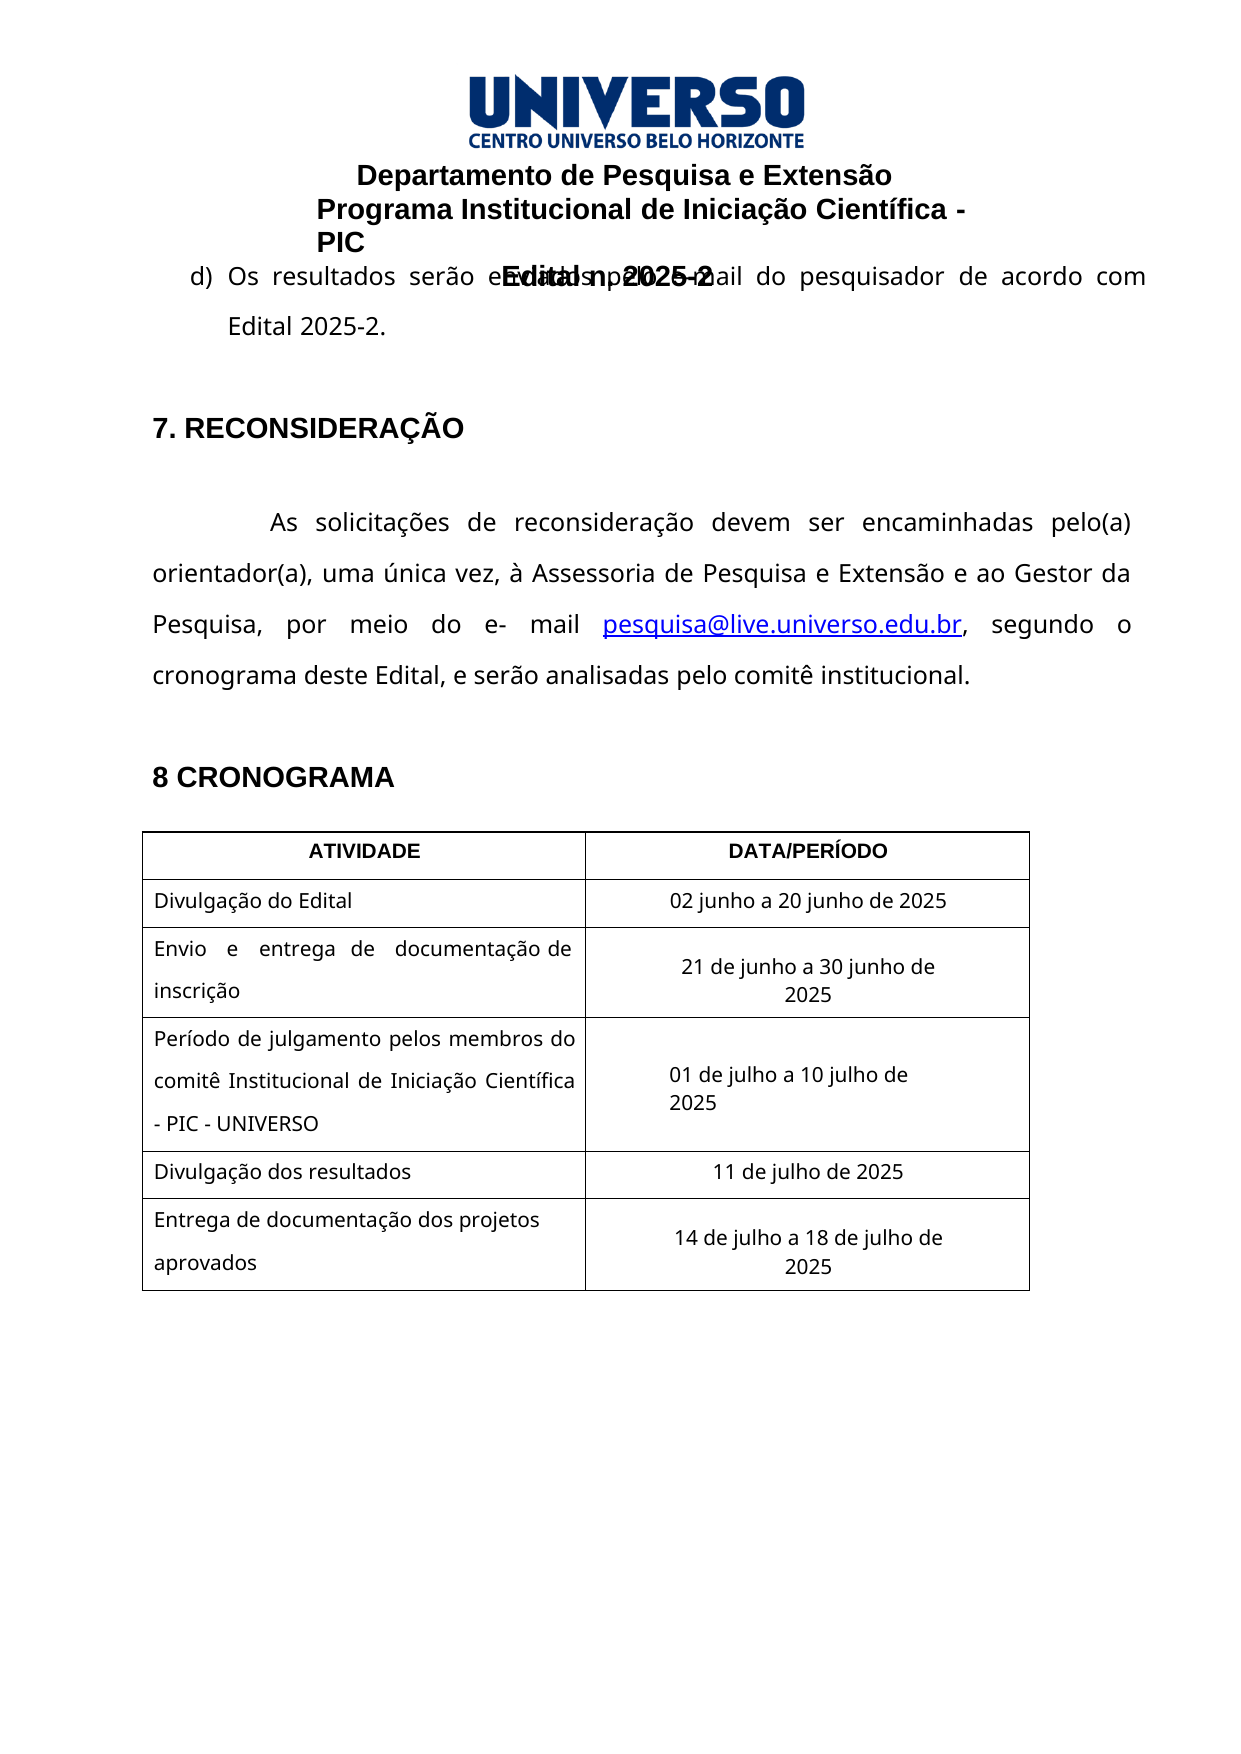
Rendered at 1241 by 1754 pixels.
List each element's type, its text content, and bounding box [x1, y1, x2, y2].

table_cell 02 junho a 20 junho de 2025 [586, 880, 1029, 927]
picture [435, 63, 819, 162]
subtitle RECONSIDERAÇÃO [152, 411, 1159, 444]
table_header ATIVIDADE [143, 833, 585, 879]
table_header DATA/PERÍODO [586, 833, 1029, 879]
list Os resultados serão enviados pelo e-mail do pesquisador de acordo com Edital 2025-2. [189, 258, 1147, 343]
subtitle 8 CRONOGRAMA [152, 759, 1159, 793]
table_cell 01 de julho a 10 julho de 2025 [586, 1018, 1029, 1151]
table_cell Divulgação dos resultados [143, 1152, 585, 1198]
table_cell Período de julgamento pelos membros do comitê Institucional de Iniciação Científica - PIC - UNIVERSO [143, 1018, 585, 1151]
table_cell Envio e entrega de documentação de inscrição [143, 928, 585, 1017]
table_cell Entrega de documentação dos projetos aprovados [143, 1199, 585, 1290]
text As solicitações de reconsideração devem ser encaminhadas pelo(a) orientador(a), uma única vez, à Assessoria de Pesquisa e Extensão e ao Gestor da Pesquisa, por meio do e- mail pesquisa@live.universo.edu.br, segundo o cronograma deste Edital, e serão analisadas pelo comitê institucional. [152, 504, 1132, 691]
table_cell 21 de junho a 30 junho de 2025 [586, 928, 1029, 1017]
table_cell 14 de julho a 18 de julho de 2025 [586, 1199, 1029, 1290]
table_cell 11 de julho de 2025 [586, 1152, 1029, 1198]
table_cell Divulgação do Edital [143, 880, 585, 927]
